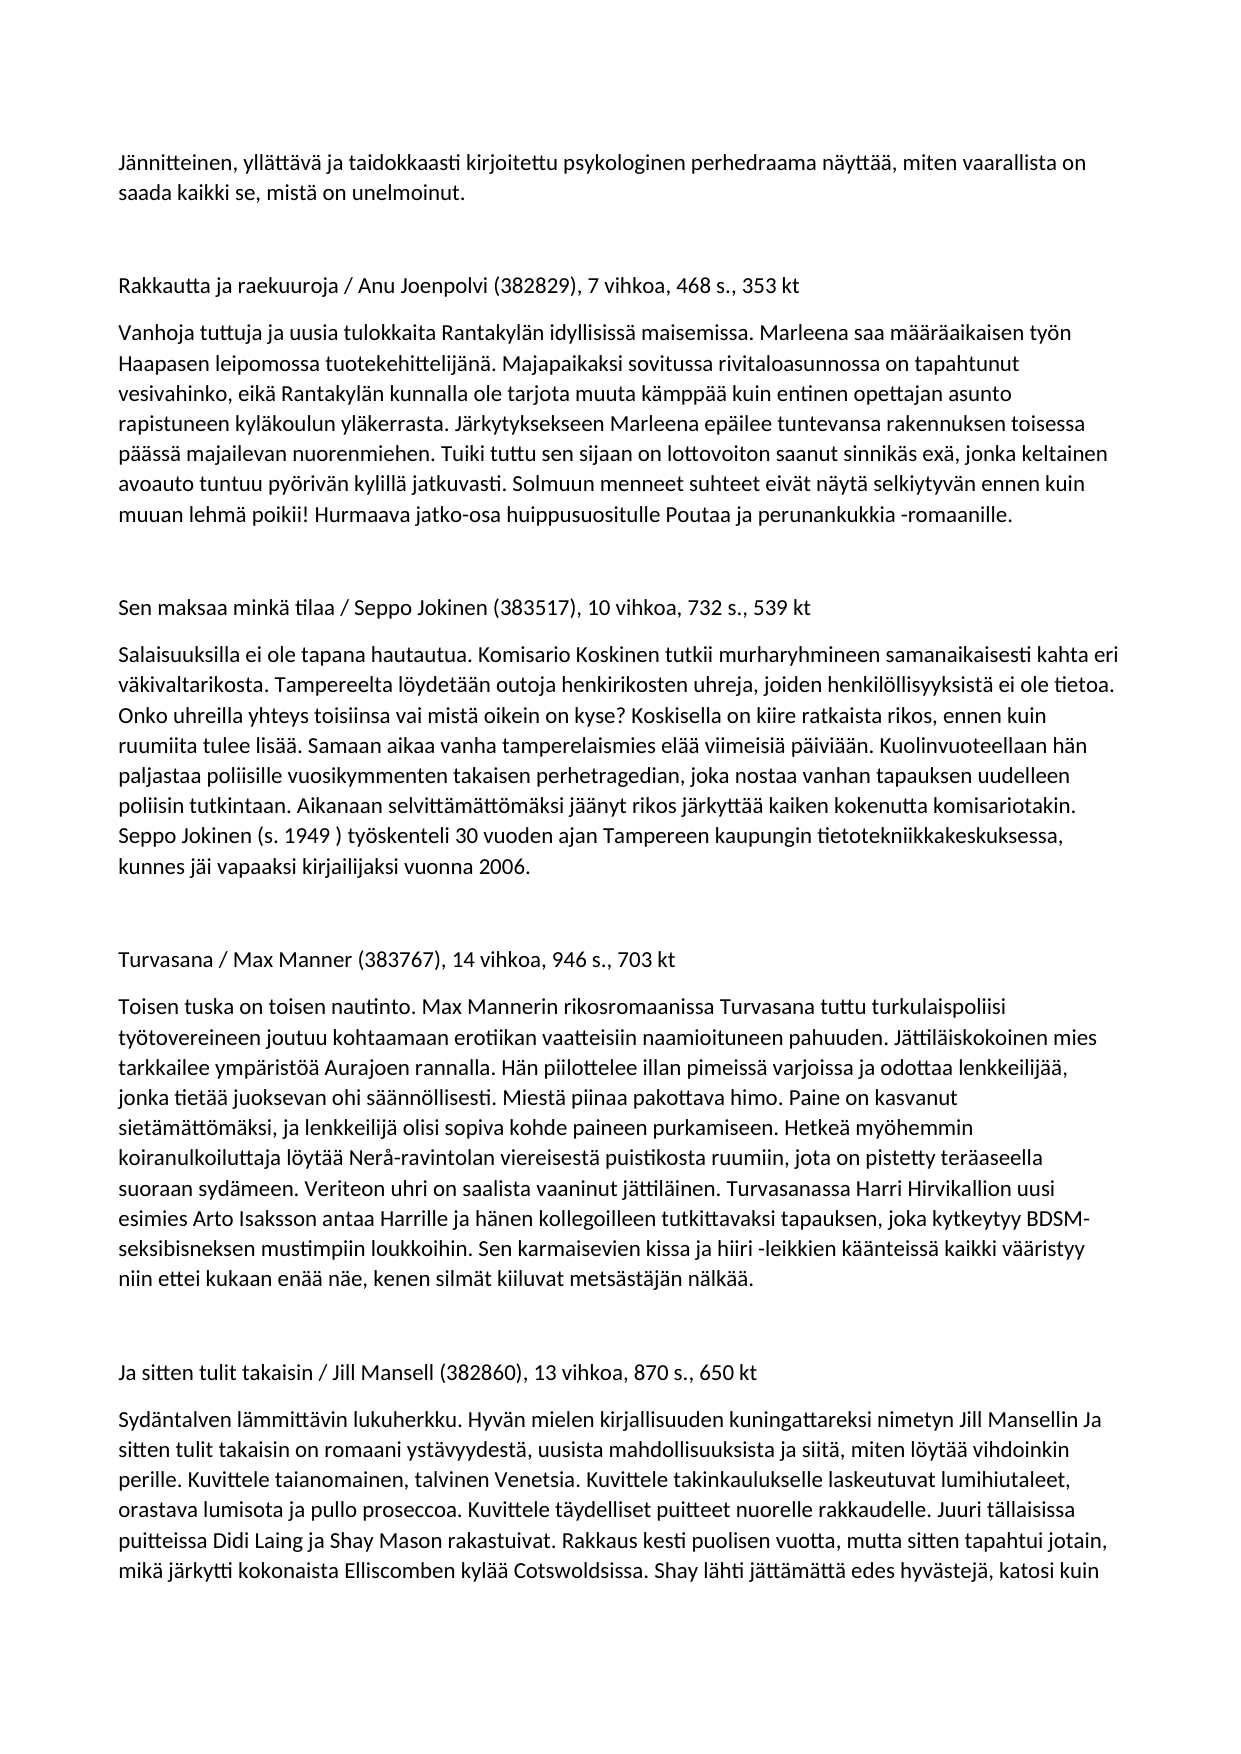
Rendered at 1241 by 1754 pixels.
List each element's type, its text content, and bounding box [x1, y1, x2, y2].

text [118, 148, 1122, 206]
text Ja sitten tulit takaisin / Jill Mansell (382860), 13 vihkoa, 870 s., 650 kt [118, 1358, 1122, 1386]
text Sen maksaa minkä tilaa / Seppo Jokinen (383517), 10 vihkoa, 732 s., 539 kt [118, 593, 1122, 621]
text Rakkautta ja raekuuroja / Anu Joenpolvi (382829), 7 vihkoa, 468 s., 353 kt [118, 272, 1122, 299]
text Vanhoja tuttuja ja uusia tulokkaita Rantakylän idyllisissä maisemissa. Marleena saa määräaikaisen työn Haapasen leipomossa tuotekehittelijänä. Majapaikaksi sovitussa rivitaloasunnossa on tapahtunut vesivahinko, eikä Rantakylän kunnalla ole tarjota muuta kämppää kuin entinen opettajan asunto rapistuneen kyläkoulun yläkerrasta. Järkytyksekseen Marleena epäilee tuntevansa rakennuksen toisessa päässä majailevan nuorenmiehen. Tuiki tuttu sen sijaan on lottovoiton saanut sinnikäs exä, jonka keltainen avoauto tuntuu pyörivän kylillä jatkuvasti. Solmuun menneet suhteet eivät näytä selkiytyvän ennen kuin muuan lehmä poikii! Hurmaava jatko-osa huippusuositulle Poutaa ja perunankukkia -romaanille. [118, 318, 1122, 528]
text Turvasana / Max Manner (383767), 14 vihkoa, 946 s., 703 kt [118, 946, 1122, 973]
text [118, 1405, 1122, 1584]
text Salaisuuksilla ei ole tapana hautautua. Komisario Koskinen tutkii murharyhmineen samanaikaisesti kahta eri väkivaltarikosta. Tampereelta löydetään outoja henkirikosten uhreja, joiden henkilöllisyyksistä ei ole tietoa. Onko uhreilla yhteys toisiinsa vai mistä oikein on kyse? Koskisella on kiire ratkaista rikos, ennen kuin ruumiita tulee lisää. Samaan aikaa vanha tamperelaismies elää viimeisiä päiviään. Kuolinvuoteellaan hän paljastaa poliisille vuosikymmenten takaisen perhetragedian, joka nostaa vanhan tapauksen uudelleen poliisin tutkintaan. Aikanaan selvittämättömäksi jäänyt rikos järkyttää kaiken kokenutta komisariotakin. Seppo Jokinen (s. 1949 ) työskenteli 30 vuoden ajan Tampereen kaupungin tietotekniikkakeskuksessa, kunnes jäi vapaaksi kirjailijaksi vuonna 2006. [118, 640, 1122, 880]
text Toisen tuska on toisen nautinto. Max Mannerin rikosromaanissa Turvasana tuttu turkulaispoliisi työtovereineen joutuu kohtaamaan erotiikan vaatteisiin naamioituneen pahuuden. Jättiläiskokoinen mies tarkkailee ympäristöä Aurajoen rannalla. Hän piilottelee illan pimeissä varjoissa ja odottaa lenkkeilijää, jonka tietää juoksevan ohi säännöllisesti. Miestä piinaa pakottava himo. Paine on kasvanut sietämättömäksi, ja lenkkeilijä olisi sopiva kohde paineen purkamiseen. Hetkeä myöhemmin koiranulkoiluttaja löytää Nerå-ravintolan viereisestä puistikosta ruumiin, jota on pistetty teräaseella suoraan sydämeen. Veriteon uhri on saalista vaaninut jättiläinen. Turvasanassa Harri Hirvikallion uusi esimies Arto Isaksson antaa Harrille ja hänen kollegoilleen tutkittavaksi tapauksen, joka kytkeytyy BDSM-seksibisneksen mustimpiin loukkoihin. Sen karmaisevien kissa ja hiiri -leikkien käänteissä kaikki vääristyy niin ettei kukaan enää näe, kenen silmät kiiluvat metsästäjän nälkää. [118, 992, 1122, 1292]
